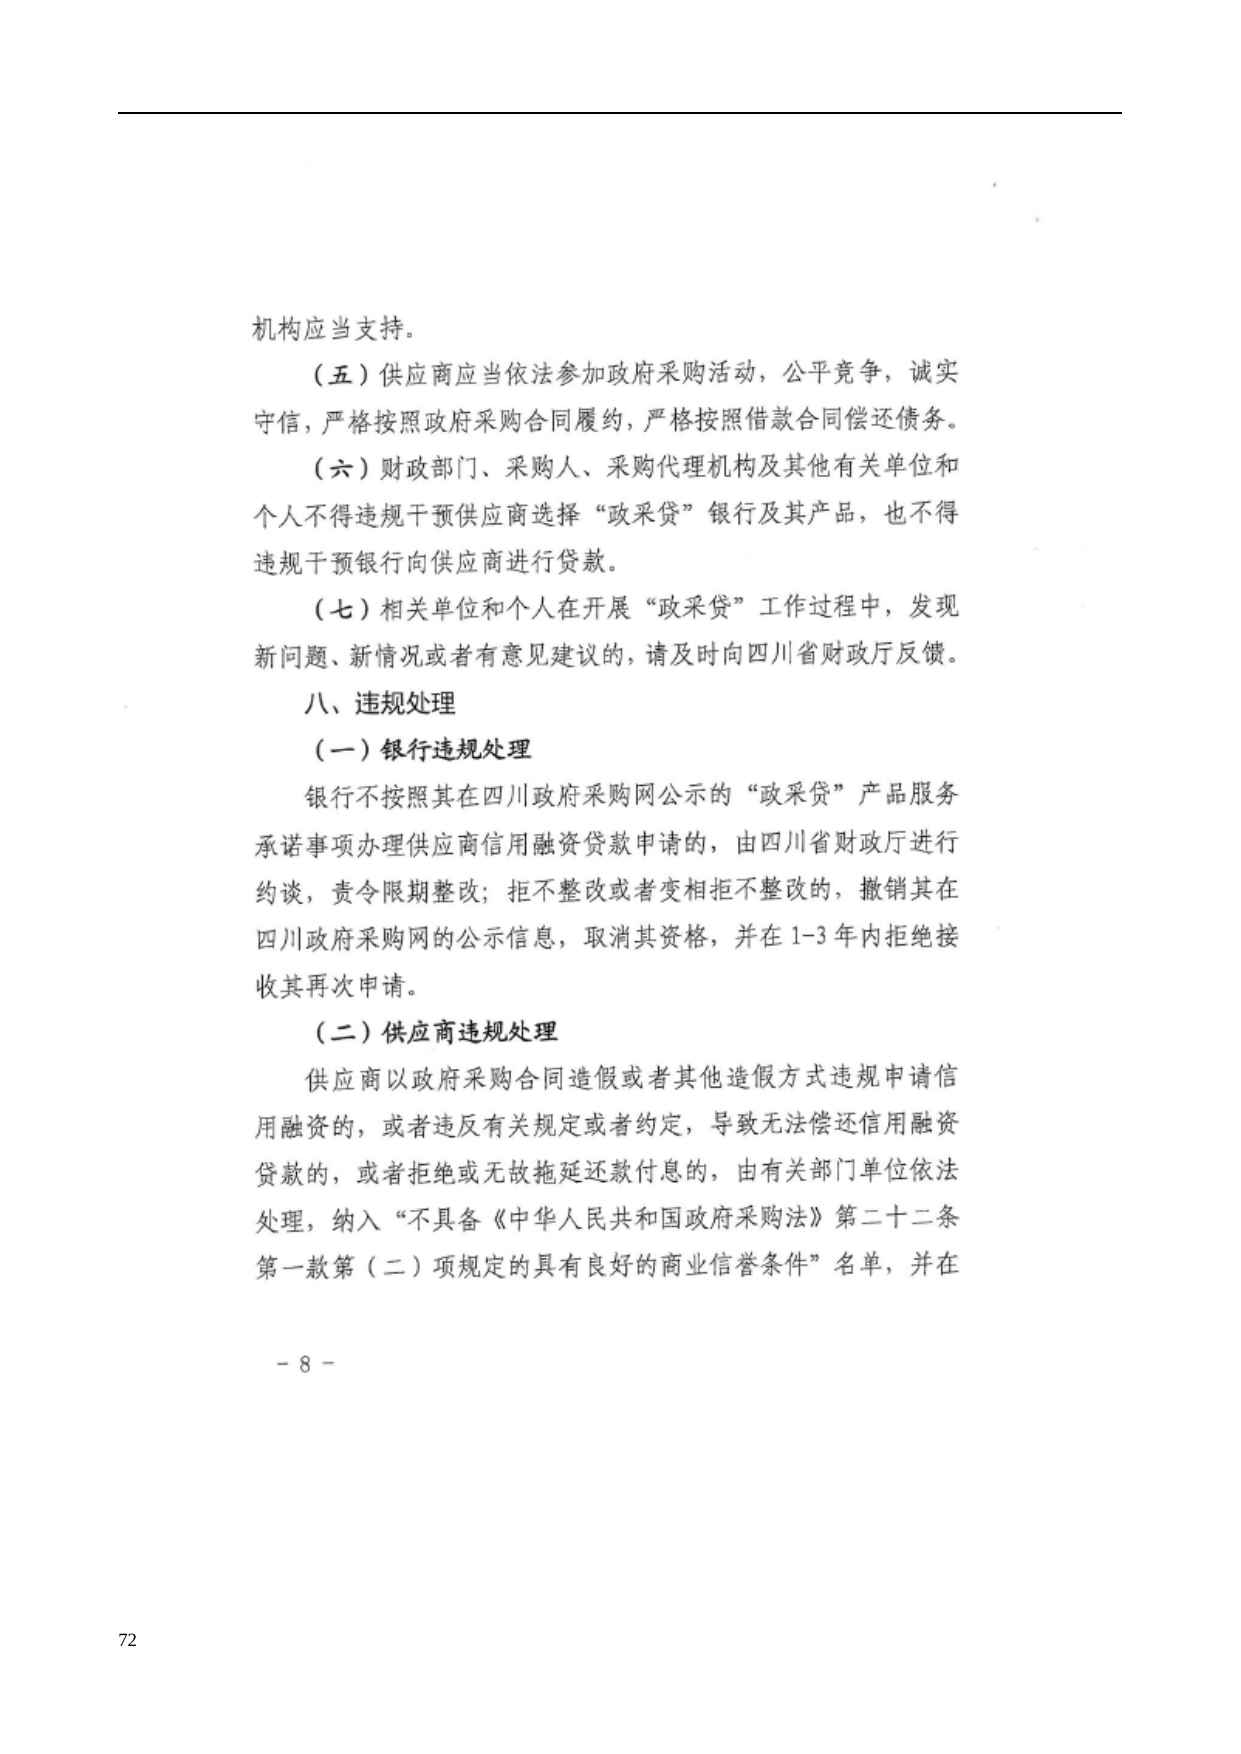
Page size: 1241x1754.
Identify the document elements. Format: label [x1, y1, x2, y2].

picture [118, 118, 1093, 1489]
